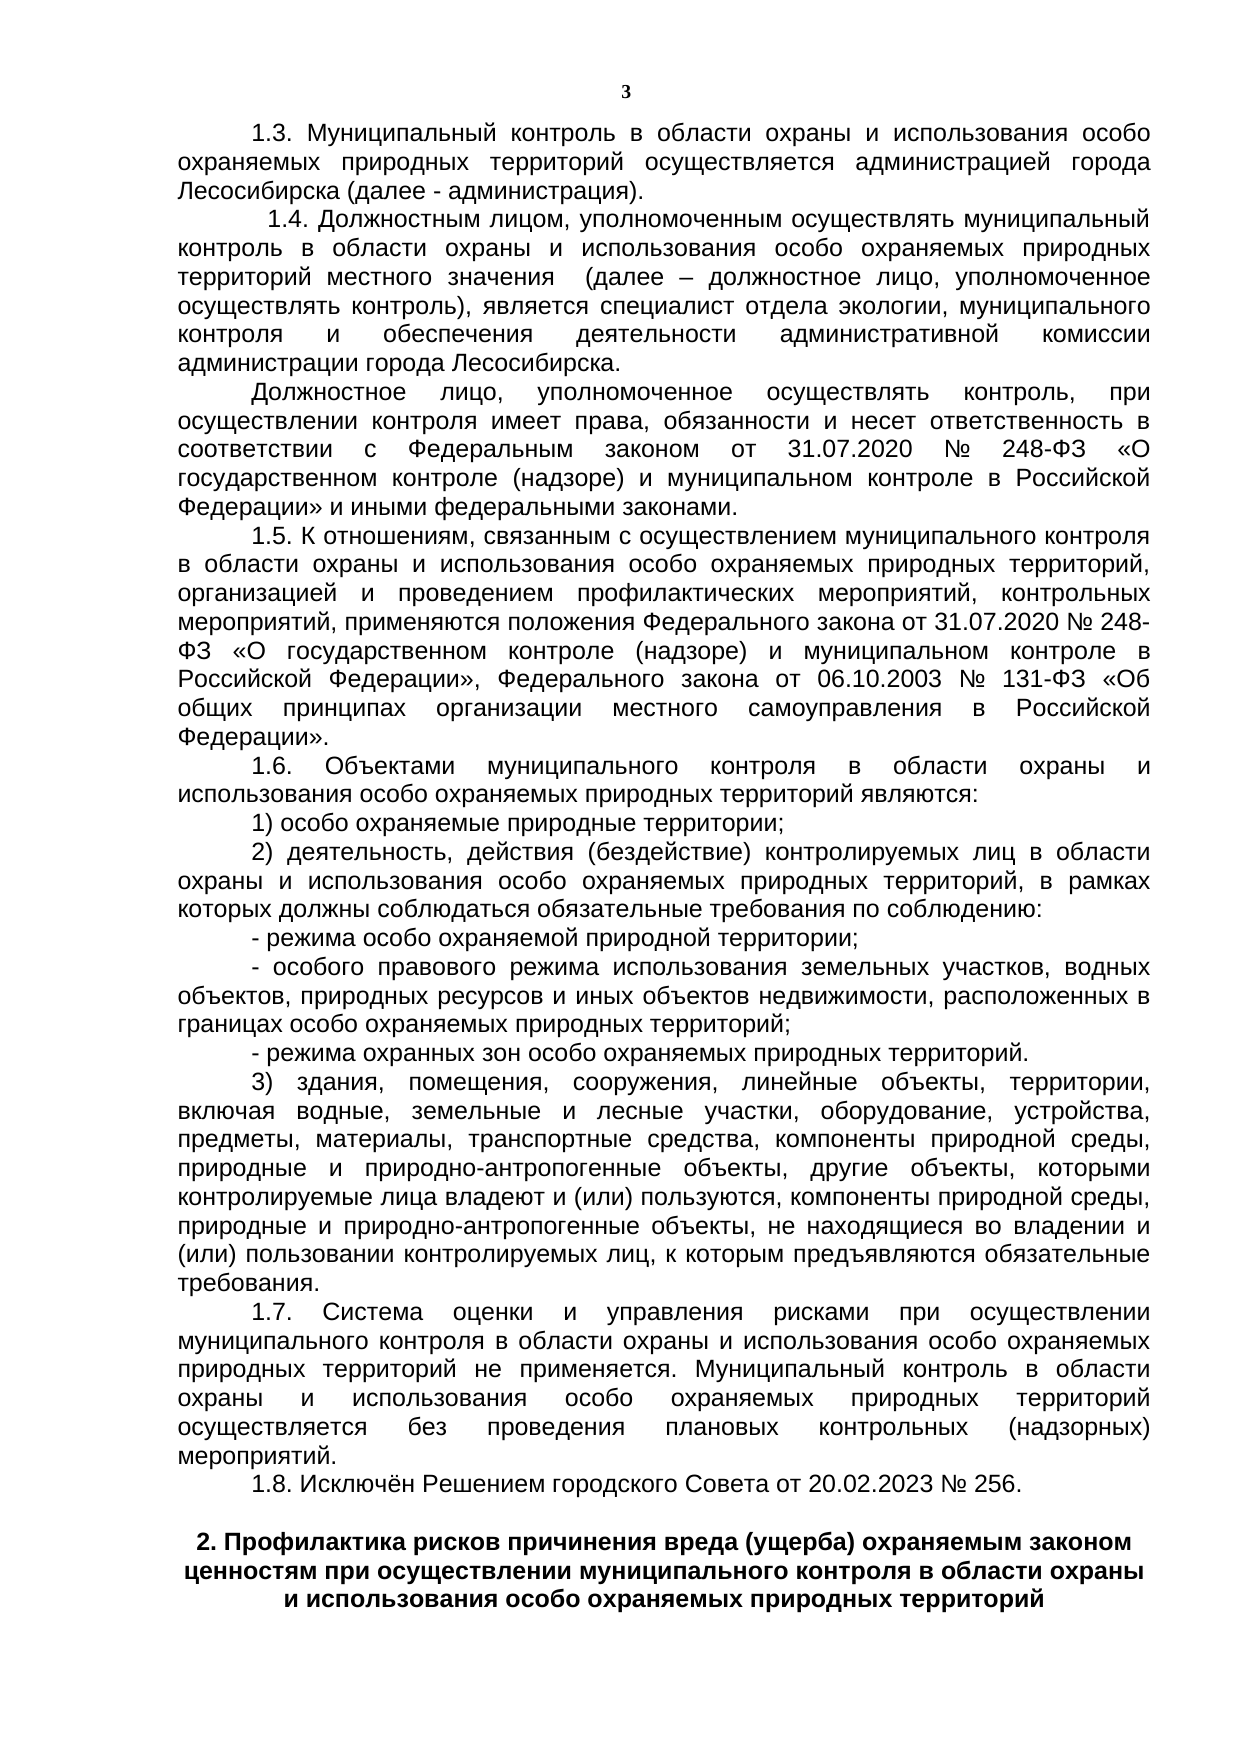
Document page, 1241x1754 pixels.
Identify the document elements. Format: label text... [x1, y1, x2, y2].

title - режима охранных зон особо охраняемых природных территорий. [177, 1038, 1152, 1067]
text 1.4. Должностным лицом, уполномоченным осуществлять муниципальный контроль в области охраны и использования особо охраняемых природных территорий местного значения (далее – должностное лицо, уполномоченное осуществлять контроль), является специалист отдела экологии, муниципального контроля и обеспечения деятельности административной комиссии администрации города Лесосибирска. [177, 204, 1152, 377]
title 3) здания, помещения, сооружения, линейные объекты, территории, включая водные, земельные и лесные участки, оборудование, устройства, предметы, материалы, транспортные средства, компоненты природной среды, природные и природно-антропогенные объекты, другие объекты, которыми контролируемые лица владеют и (или) пользуются, компоненты природной среды, природные и природно-антропогенные объекты, не находящиеся во владении и (или) пользовании контролируемых лиц, к которым предъявляются обязательные требования. [177, 1067, 1152, 1297]
title Должностное лицо, уполномоченное осуществлять контроль, при осуществлении контроля имеет права, обязанности и несет ответственность в соответствии с Федеральным законом от 31.07.2020 № 248-ФЗ «О государственном контроле (надзоре) и муниципальном контроле в Российской Федерации» и иными федеральными законами. [177, 377, 1152, 521]
title 2) деятельность, действия (бездействие) контролируемых лиц в области охраны и использования особо охраняемых природных территорий, в рамках которых должны соблюдаться обязательные требования по соблюдению: [177, 837, 1152, 923]
title 1.6. Объектами муниципального контроля в области охраны и использования особо охраняемых природных территорий являются: [177, 751, 1152, 808]
title 1.7. Система оценки и управления рисками при осуществлении муниципального контроля в области охраны и использования особо охраняемых природных территорий не применяется. Муниципальный контроль в области охраны и использования особо охраняемых природных территорий осуществляется без проведения плановых контрольных (надзорных) мероприятий. [177, 1297, 1152, 1469]
text 1.8. Исключён Решением городского Совета от 20.02.2023 № 256. [177, 1469, 1152, 1498]
title 1.5. К отношениям, связанным с осуществлением муниципального контроля в области охраны и использования особо охраняемых природных территорий, организацией и проведением профилактических мероприятий, контрольных мероприятий, применяются положения Федерального закона от 31.07.2020 № 248-ФЗ «О государственном контроле (надзоре) и муниципальном контроле в Российской Федерации», Федерального закона от 06.10.2003 № 131-ФЗ «Об общих принципах организации местного самоуправления в Российской Федерации». [177, 521, 1152, 751]
title - особого правового режима использования земельных участков, водных объектов, природных ресурсов и иных объектов недвижимости, расположенных в границах особо охраняемых природных территорий; [177, 952, 1152, 1038]
title 1) особо охраняемые природные территории; [177, 808, 1152, 837]
title 2. Профилактика рисков причинения вреда (ущерба) охраняемым законом ценностям при осуществлении муниципального контроля в области охраны и использования особо охраняемых природных территорий [177, 1527, 1152, 1613]
title - режима особо охраняемой природной территории; [177, 923, 1152, 952]
title 1.3. Муниципальный контроль в области охраны и использования особо охраняемых природных территорий осуществляется администрацией города Лесосибирска (далее - администрация). [177, 118, 1152, 204]
